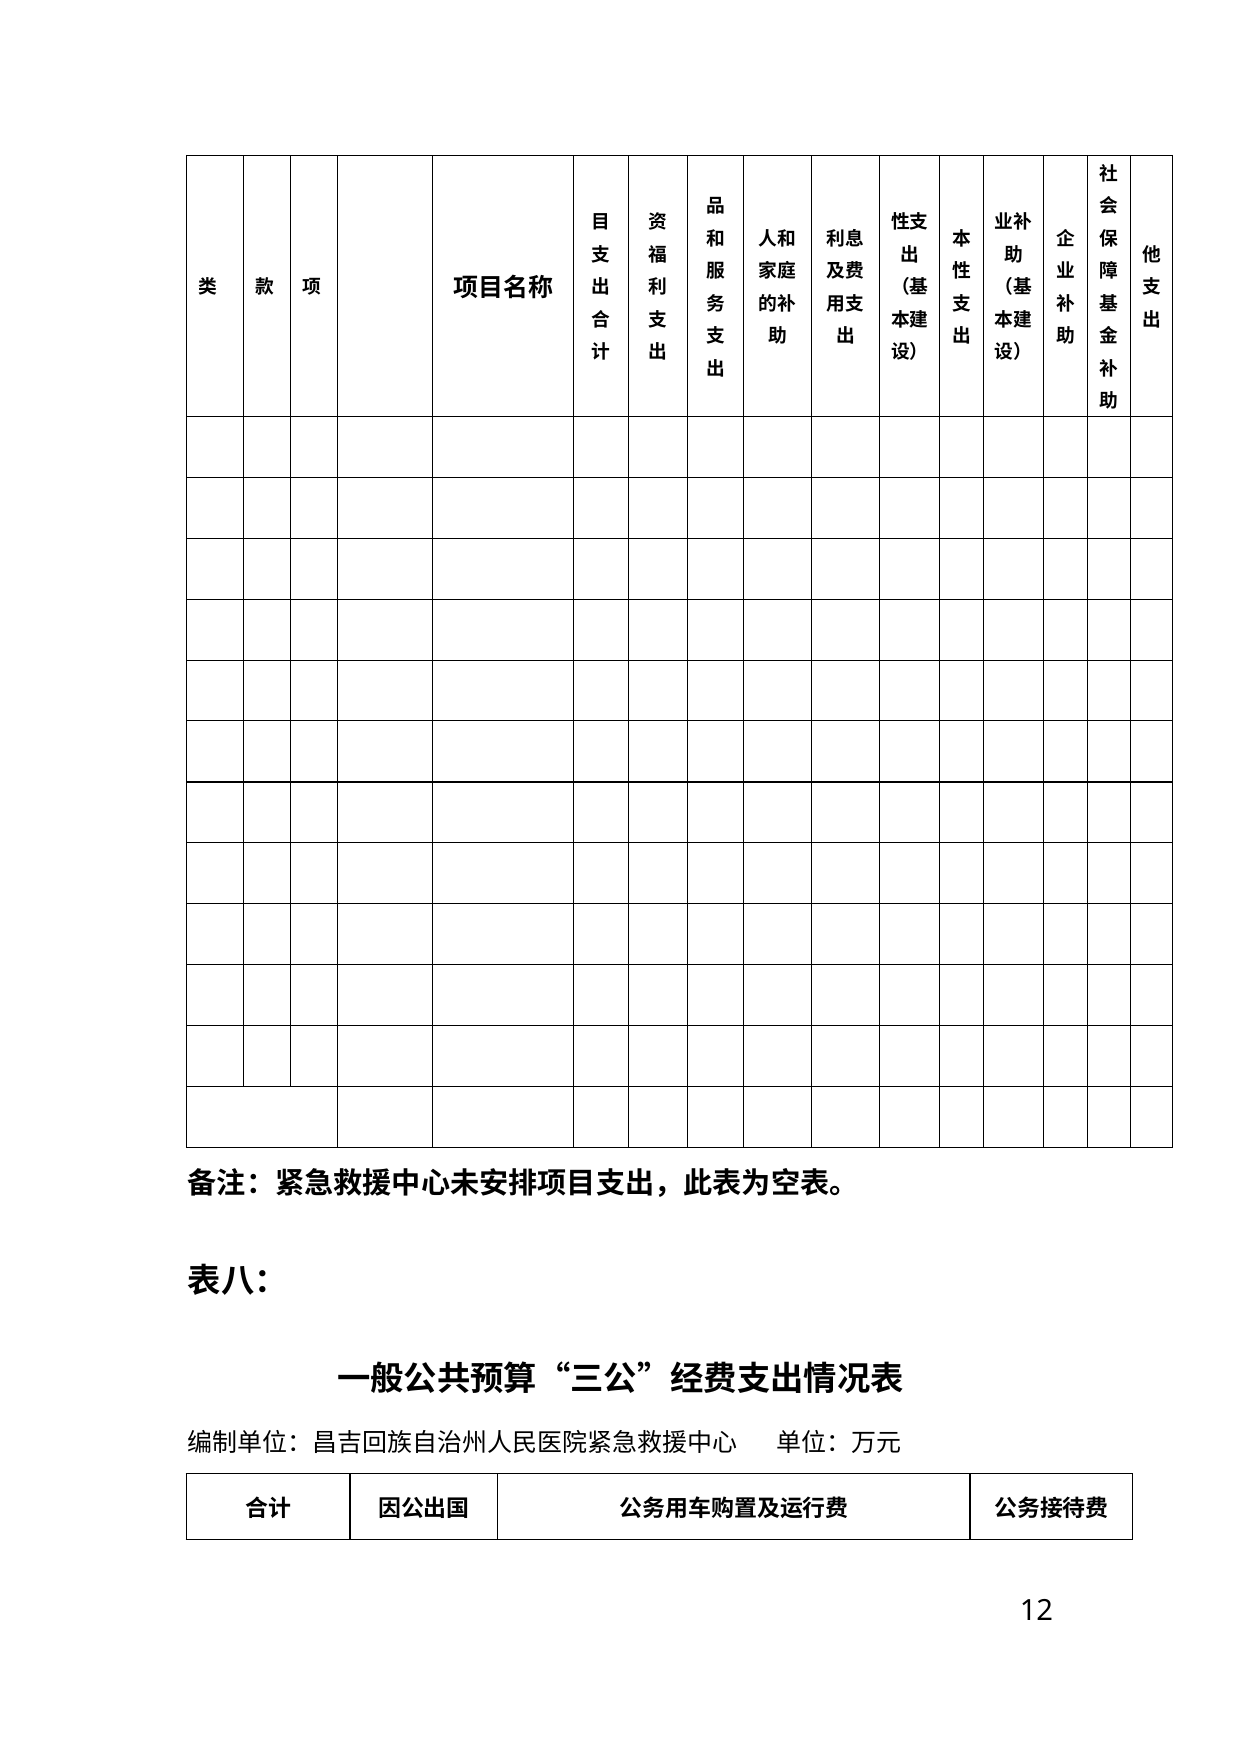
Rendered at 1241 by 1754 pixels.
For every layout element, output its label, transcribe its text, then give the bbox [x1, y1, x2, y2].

table_cell [338, 417, 432, 477]
table_cell [574, 539, 628, 598]
table_cell [629, 904, 687, 964]
table_cell [291, 721, 337, 781]
table_cell [338, 1026, 432, 1086]
table_cell [1088, 539, 1130, 598]
table_cell [1044, 965, 1087, 1025]
table_cell [629, 661, 687, 720]
table_cell [1131, 661, 1172, 720]
table_cell [744, 661, 811, 720]
table_cell [187, 478, 243, 538]
table_cell [1088, 721, 1130, 781]
table_cell [812, 904, 879, 964]
table_cell [688, 600, 743, 659]
table_cell [629, 417, 687, 477]
table_cell [1088, 783, 1130, 842]
table_cell [187, 600, 243, 659]
table_cell [812, 417, 879, 477]
table_cell [744, 965, 811, 1025]
table_cell [244, 904, 290, 964]
table_cell [688, 904, 743, 964]
table_cell [338, 478, 432, 538]
text 表八： [187, 1246, 1053, 1311]
text 备注：紧急救援中心未安排项目支出，此表为空表。 [187, 1148, 1053, 1213]
text 一般公共预算“三公”经费支出情况表 [187, 1343, 1053, 1408]
table_cell [812, 1026, 879, 1086]
table_cell [1044, 843, 1087, 903]
table_cell [187, 904, 243, 964]
table_cell [187, 965, 243, 1025]
table_cell [940, 1026, 983, 1086]
table_cell [1131, 721, 1172, 781]
table_cell 类 [187, 156, 243, 416]
table_cell [338, 965, 432, 1025]
table_cell 其他支出 [1131, 156, 1172, 416]
table_cell [629, 1026, 687, 1086]
table_cell [433, 539, 573, 598]
table_cell [244, 661, 290, 720]
table_cell [1088, 843, 1130, 903]
table_cell [880, 783, 939, 842]
table_cell [940, 478, 983, 538]
table_cell [880, 965, 939, 1025]
table_cell 工资福利支出 [629, 156, 687, 416]
table_cell [433, 721, 573, 781]
table_cell [574, 1087, 628, 1147]
table_header 公务用车购置及运行费 [498, 1474, 969, 1539]
table_cell [244, 1026, 290, 1086]
table_cell [629, 600, 687, 659]
table_cell [1131, 600, 1172, 659]
table_cell [1131, 965, 1172, 1025]
table_header 合计 [187, 1474, 349, 1539]
table_cell [1131, 843, 1172, 903]
table_cell [688, 721, 743, 781]
table_header 因公出国（境）费 [351, 1474, 497, 1539]
table_cell [1131, 1087, 1172, 1147]
table_cell [574, 721, 628, 781]
table_cell 科目 [338, 156, 432, 416]
table_cell [1044, 539, 1087, 598]
table_cell [812, 600, 879, 659]
table_cell [1044, 661, 1087, 720]
table_cell [880, 600, 939, 659]
table_cell [291, 1026, 337, 1086]
table_cell [574, 783, 628, 842]
table_cell [812, 539, 879, 598]
table_cell [291, 965, 337, 1025]
table_cell [629, 843, 687, 903]
table_cell [812, 661, 879, 720]
table_cell [688, 843, 743, 903]
table_cell [187, 1026, 243, 1086]
table_cell [880, 539, 939, 598]
table_cell [433, 1087, 573, 1147]
table_cell [984, 478, 1043, 538]
table_cell 商品和服务支出 [688, 156, 743, 416]
table_cell [244, 417, 290, 477]
table_cell [433, 783, 573, 842]
table_cell [244, 539, 290, 598]
table_cell [744, 600, 811, 659]
table_cell [629, 721, 687, 781]
table_cell [244, 783, 290, 842]
table_cell [880, 478, 939, 538]
table_cell [744, 783, 811, 842]
table_cell [984, 721, 1043, 781]
table_cell [574, 1026, 628, 1086]
table_cell [744, 1087, 811, 1147]
table_cell [984, 1026, 1043, 1086]
table_cell [574, 904, 628, 964]
table_cell [812, 843, 879, 903]
table_cell [984, 843, 1043, 903]
table_cell [940, 904, 983, 964]
table_cell [984, 417, 1043, 477]
table_cell 款 [244, 156, 290, 416]
table_cell [187, 661, 243, 720]
table_header 公务接待费 [971, 1474, 1132, 1539]
table_cell [338, 843, 432, 903]
table_cell [433, 1026, 573, 1086]
table_cell [1131, 478, 1172, 538]
table_cell [338, 721, 432, 781]
table_cell [880, 1087, 939, 1147]
table_cell [744, 843, 811, 903]
table_cell [291, 417, 337, 477]
table_cell [812, 783, 879, 842]
table_cell [688, 539, 743, 598]
table_cell [812, 478, 879, 538]
table_cell [338, 783, 432, 842]
table_cell [187, 843, 243, 903]
table_cell [984, 965, 1043, 1025]
table_cell [984, 539, 1043, 598]
table_cell [880, 721, 939, 781]
table_cell [940, 600, 983, 659]
table_cell [574, 600, 628, 659]
table_cell 资本性支出 [940, 156, 983, 416]
table_cell [1088, 417, 1130, 477]
table_cell 对社会保障基金补助 [1088, 156, 1130, 416]
table_cell [1044, 904, 1087, 964]
table_cell [291, 843, 337, 903]
table_cell [1131, 1026, 1172, 1086]
table_cell [187, 783, 243, 842]
table_cell 项目支出合计 [574, 156, 628, 416]
table_cell [1088, 600, 1130, 659]
table_cell 项目名称 [433, 156, 573, 416]
table_cell 项 [291, 156, 337, 416]
table_cell [629, 478, 687, 538]
table_cell [940, 1087, 983, 1147]
table_cell [1088, 478, 1130, 538]
table_cell [744, 478, 811, 538]
table_cell [744, 721, 811, 781]
table_cell [812, 721, 879, 781]
table_cell [880, 1026, 939, 1086]
table_cell [338, 1087, 432, 1147]
table_cell [338, 904, 432, 964]
table_cell [629, 965, 687, 1025]
table_cell [433, 661, 573, 720]
table_cell [187, 417, 243, 477]
table_cell [812, 1087, 879, 1147]
table_cell [1044, 478, 1087, 538]
table_cell [1088, 661, 1130, 720]
table_cell [688, 1026, 743, 1086]
table_cell [688, 661, 743, 720]
table_cell [433, 600, 573, 659]
table_cell [291, 904, 337, 964]
table_cell [338, 600, 432, 659]
table_cell [744, 417, 811, 477]
table_cell [433, 965, 573, 1025]
text 编制单位：昌吉回族自治州人民医院紧急救援中心 单位：万元 [187, 1408, 1053, 1473]
table_cell [244, 843, 290, 903]
table_cell [1044, 417, 1087, 477]
table_cell [433, 904, 573, 964]
table_cell [629, 539, 687, 598]
table_cell [940, 417, 983, 477]
table_cell [1131, 783, 1172, 842]
table_cell [629, 783, 687, 842]
table_cell [574, 965, 628, 1025]
table_cell [291, 539, 337, 598]
table_cell [244, 721, 290, 781]
table_cell [1044, 1026, 1087, 1086]
table_cell [291, 478, 337, 538]
table_cell [1131, 417, 1172, 477]
table_cell [574, 843, 628, 903]
table_cell [984, 661, 1043, 720]
table_cell [433, 417, 573, 477]
table_cell [744, 1026, 811, 1086]
table_cell [940, 783, 983, 842]
table_cell [940, 721, 983, 781]
table_cell [244, 600, 290, 659]
table_cell [880, 843, 939, 903]
table_cell [629, 1087, 687, 1147]
table_cell 资本性支出（基本建设） [880, 156, 939, 416]
table_cell [1088, 965, 1130, 1025]
table_cell [1044, 1087, 1087, 1147]
table_cell [940, 843, 983, 903]
table_cell [1044, 600, 1087, 659]
table_cell 对企业补助 [1044, 156, 1087, 416]
table_cell [984, 904, 1043, 964]
table_cell [187, 721, 243, 781]
table_cell [291, 661, 337, 720]
table_cell 对企业补助（基本建设） [984, 156, 1043, 416]
table_cell [744, 904, 811, 964]
table_cell 债务利息及费用支出 [812, 156, 879, 416]
table_cell [338, 661, 432, 720]
table_cell [433, 478, 573, 538]
table_cell [812, 965, 879, 1025]
table_cell [291, 783, 337, 842]
table_cell [244, 965, 290, 1025]
table_cell [187, 539, 243, 598]
table_cell [187, 1087, 337, 1147]
table_cell [744, 539, 811, 598]
table_cell [1088, 904, 1130, 964]
table_cell [244, 478, 290, 538]
table_cell [574, 478, 628, 538]
table_cell [688, 417, 743, 477]
table_cell [291, 600, 337, 659]
table_cell [940, 539, 983, 598]
table_cell [1044, 721, 1087, 781]
table_cell [1088, 1026, 1130, 1086]
table_cell [984, 600, 1043, 659]
table_cell [1131, 539, 1172, 598]
table_cell [688, 1087, 743, 1147]
table_cell [880, 904, 939, 964]
table_cell [1044, 783, 1087, 842]
table_cell [433, 843, 573, 903]
table_cell [1131, 904, 1172, 964]
table_cell [880, 417, 939, 477]
table_cell [574, 661, 628, 720]
table_cell 对个人和家庭的补助 [744, 156, 811, 416]
table_cell [688, 783, 743, 842]
table_cell [574, 417, 628, 477]
table_cell [338, 539, 432, 598]
table_cell [1088, 1087, 1130, 1147]
table_cell [940, 661, 983, 720]
table_cell [880, 661, 939, 720]
table_cell [984, 783, 1043, 842]
table_cell [688, 478, 743, 538]
table_cell [940, 965, 983, 1025]
table_cell [984, 1087, 1043, 1147]
table_cell [688, 965, 743, 1025]
